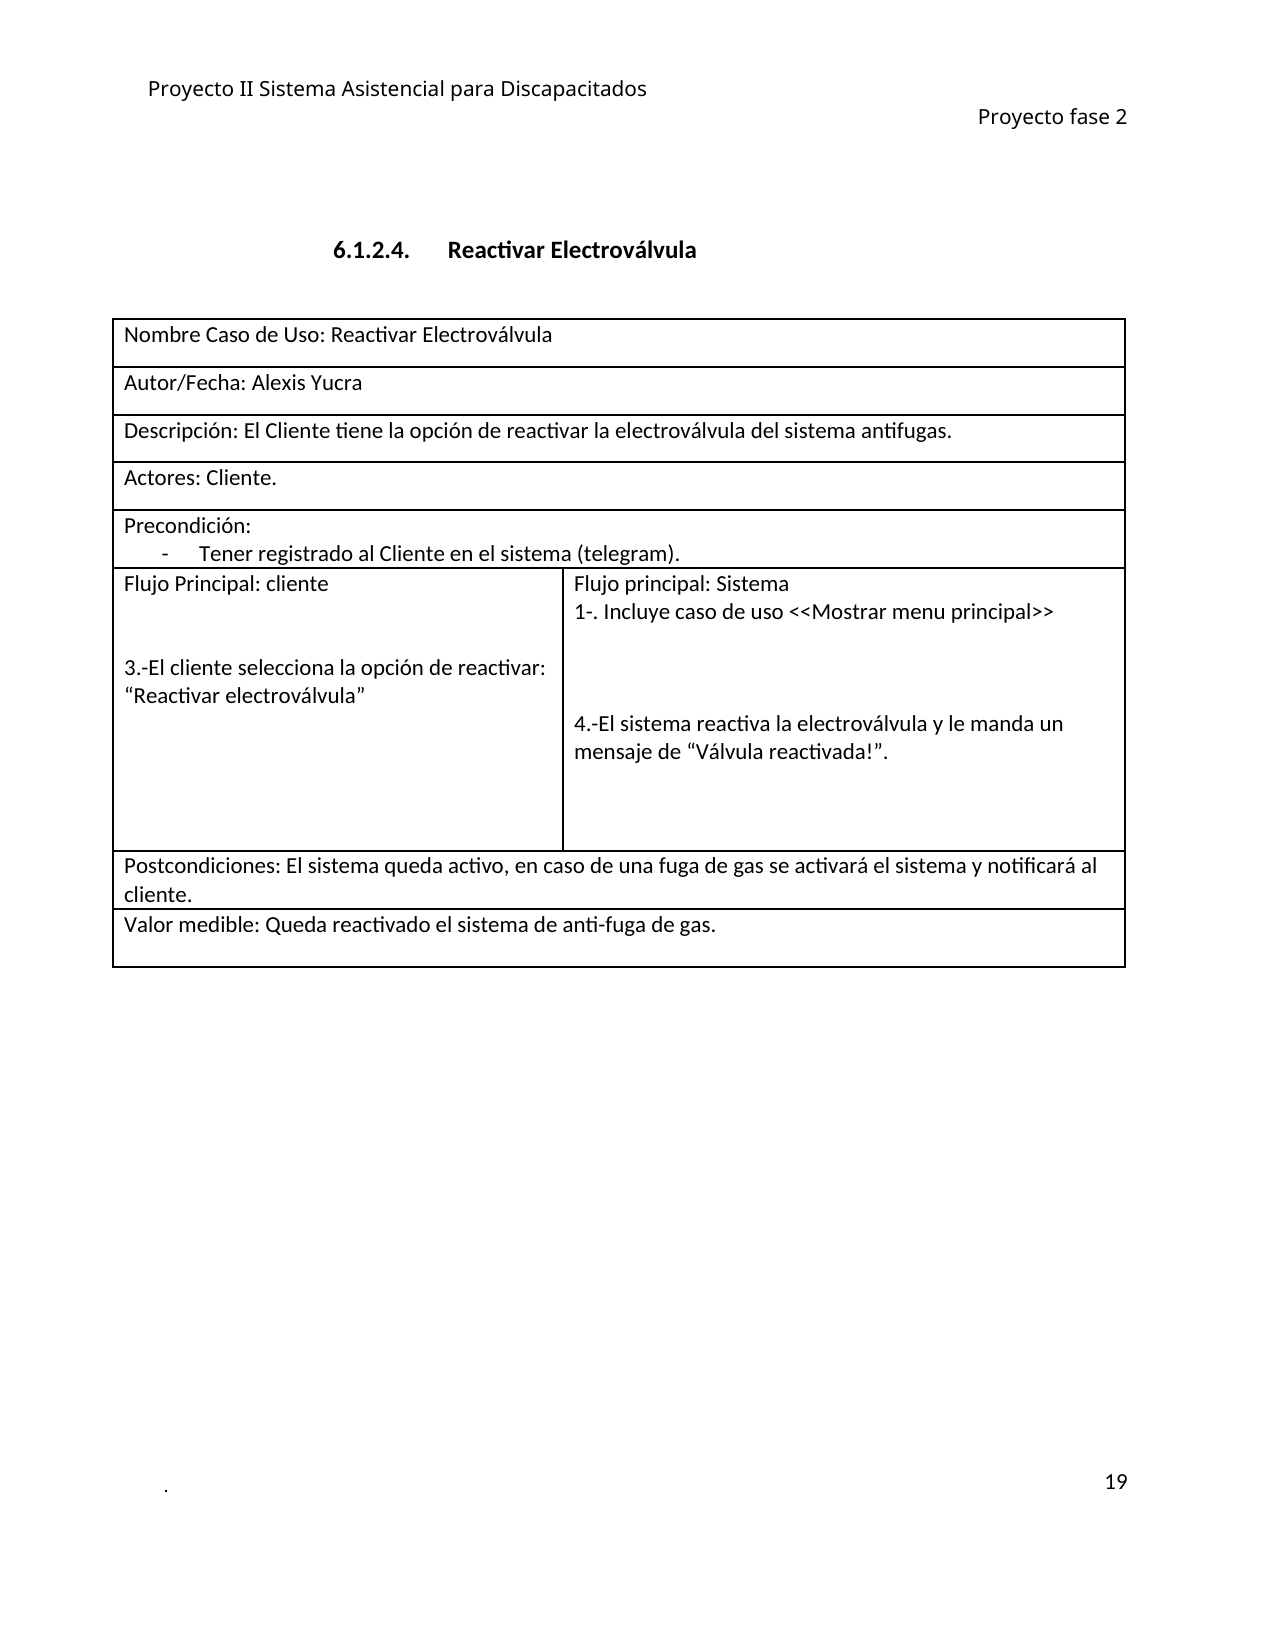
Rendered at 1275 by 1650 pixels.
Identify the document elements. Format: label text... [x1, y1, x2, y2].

table_cell Autor/Fecha: Alexis Yucra [114, 368, 1124, 414]
table_cell Precondición: Tener registrado al Cliente en el sistema (telegram). [114, 511, 1124, 567]
table_cell Actores: Cliente. [114, 463, 1124, 509]
table_cell Descripción: El Cliente tiene la opción de reactivar la electroválvula del sistema antifugas. [114, 416, 1124, 461]
table_header Nombre Caso de Uso: Reactivar Electroválvula [114, 320, 1124, 366]
table_cell Postcondiciones: El sistema queda activo, en caso de una fuga de gas se activará el sistema y notificará al cliente. [114, 852, 1124, 908]
table_cell Flujo principal: Sistema 1-. Incluye caso de uso <<Mostrar menu principal>> 4.-El sistema reactiva la electroválvula y le manda un mensaje de “Válvula reactivada!”. [564, 569, 1124, 849]
subtitle Reactivar Electroválvula [410, 234, 1127, 265]
table_cell Flujo Principal: cliente 3.-El cliente selecciona la opción de reactivar: “Reactivar electroválvula” [114, 569, 562, 849]
table_cell Valor medible: Queda reactivado el sistema de anti-fuga de gas. [114, 910, 1124, 966]
